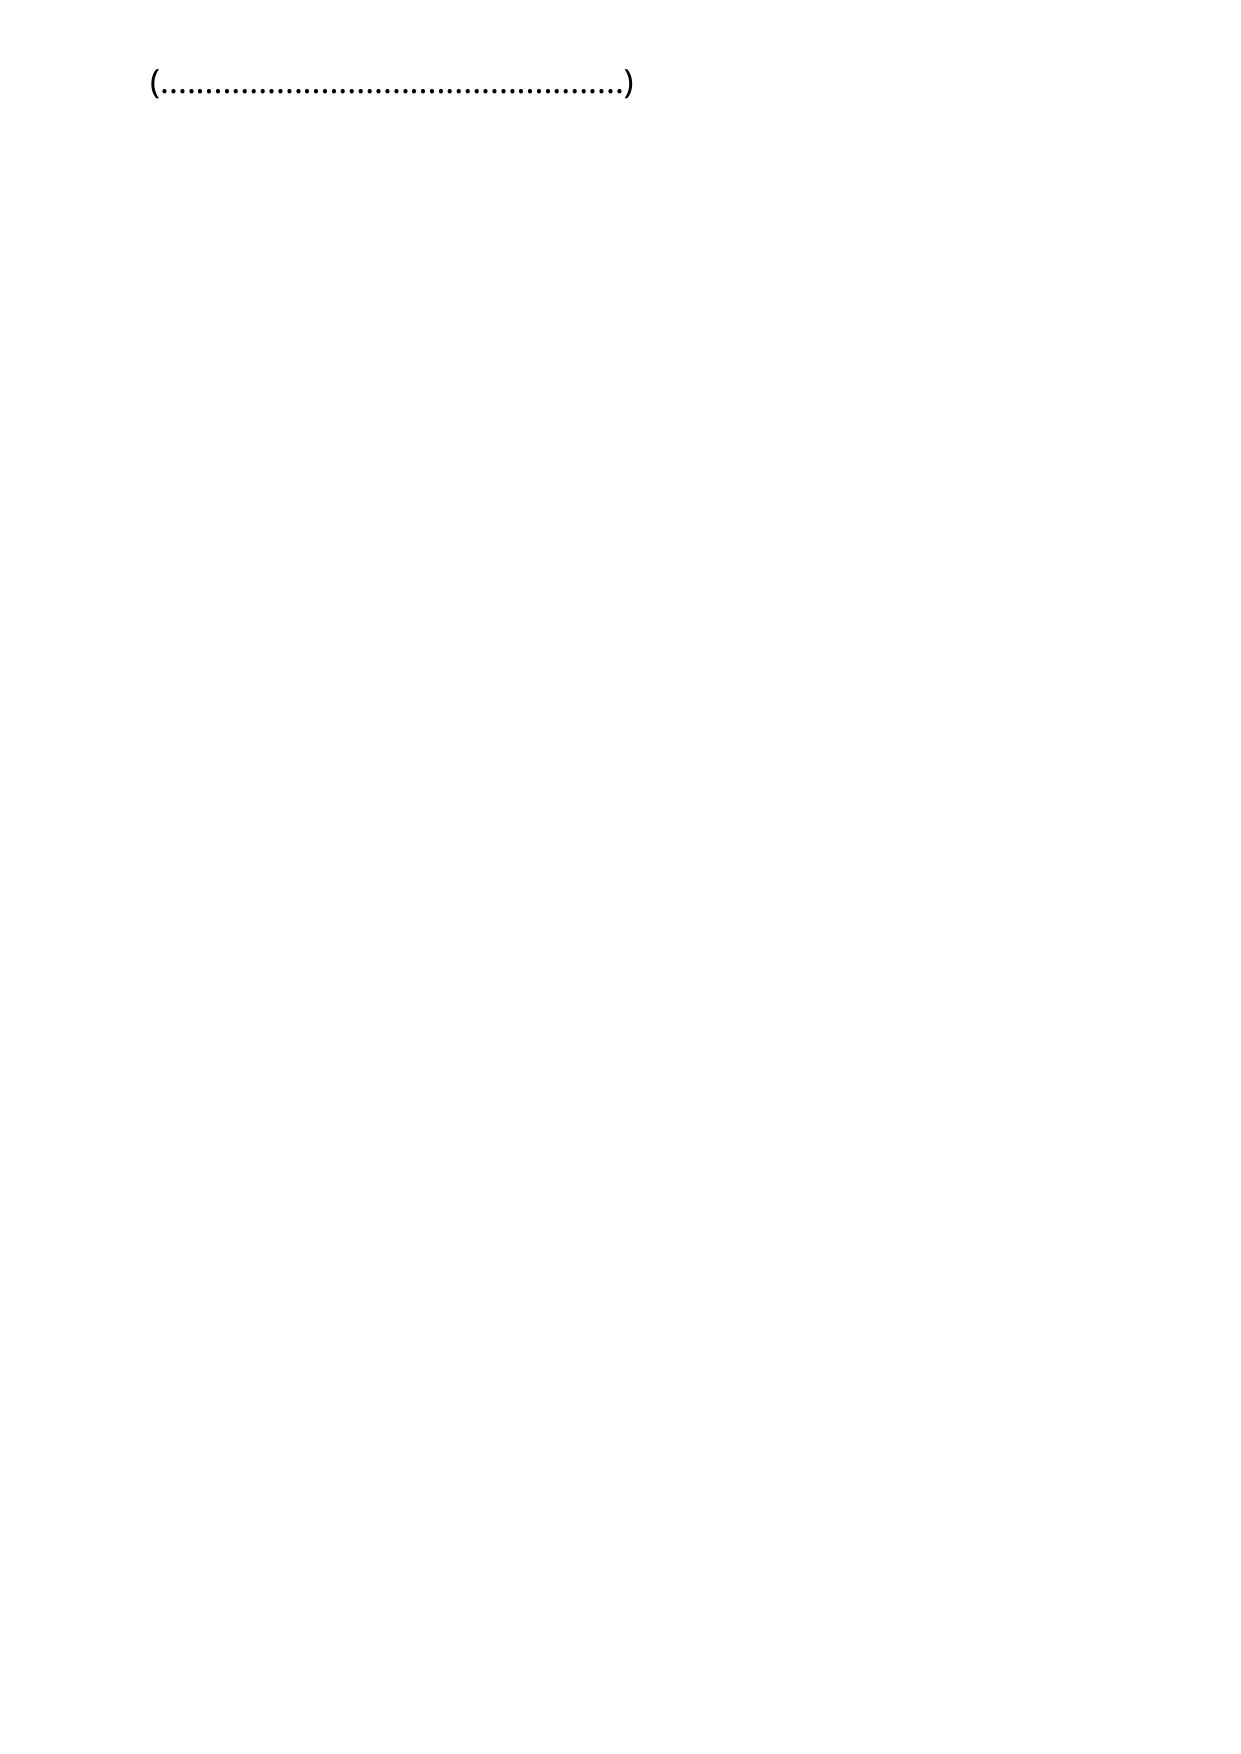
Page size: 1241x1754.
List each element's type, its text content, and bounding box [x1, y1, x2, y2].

text (....................................................) [150, 29, 1090, 104]
